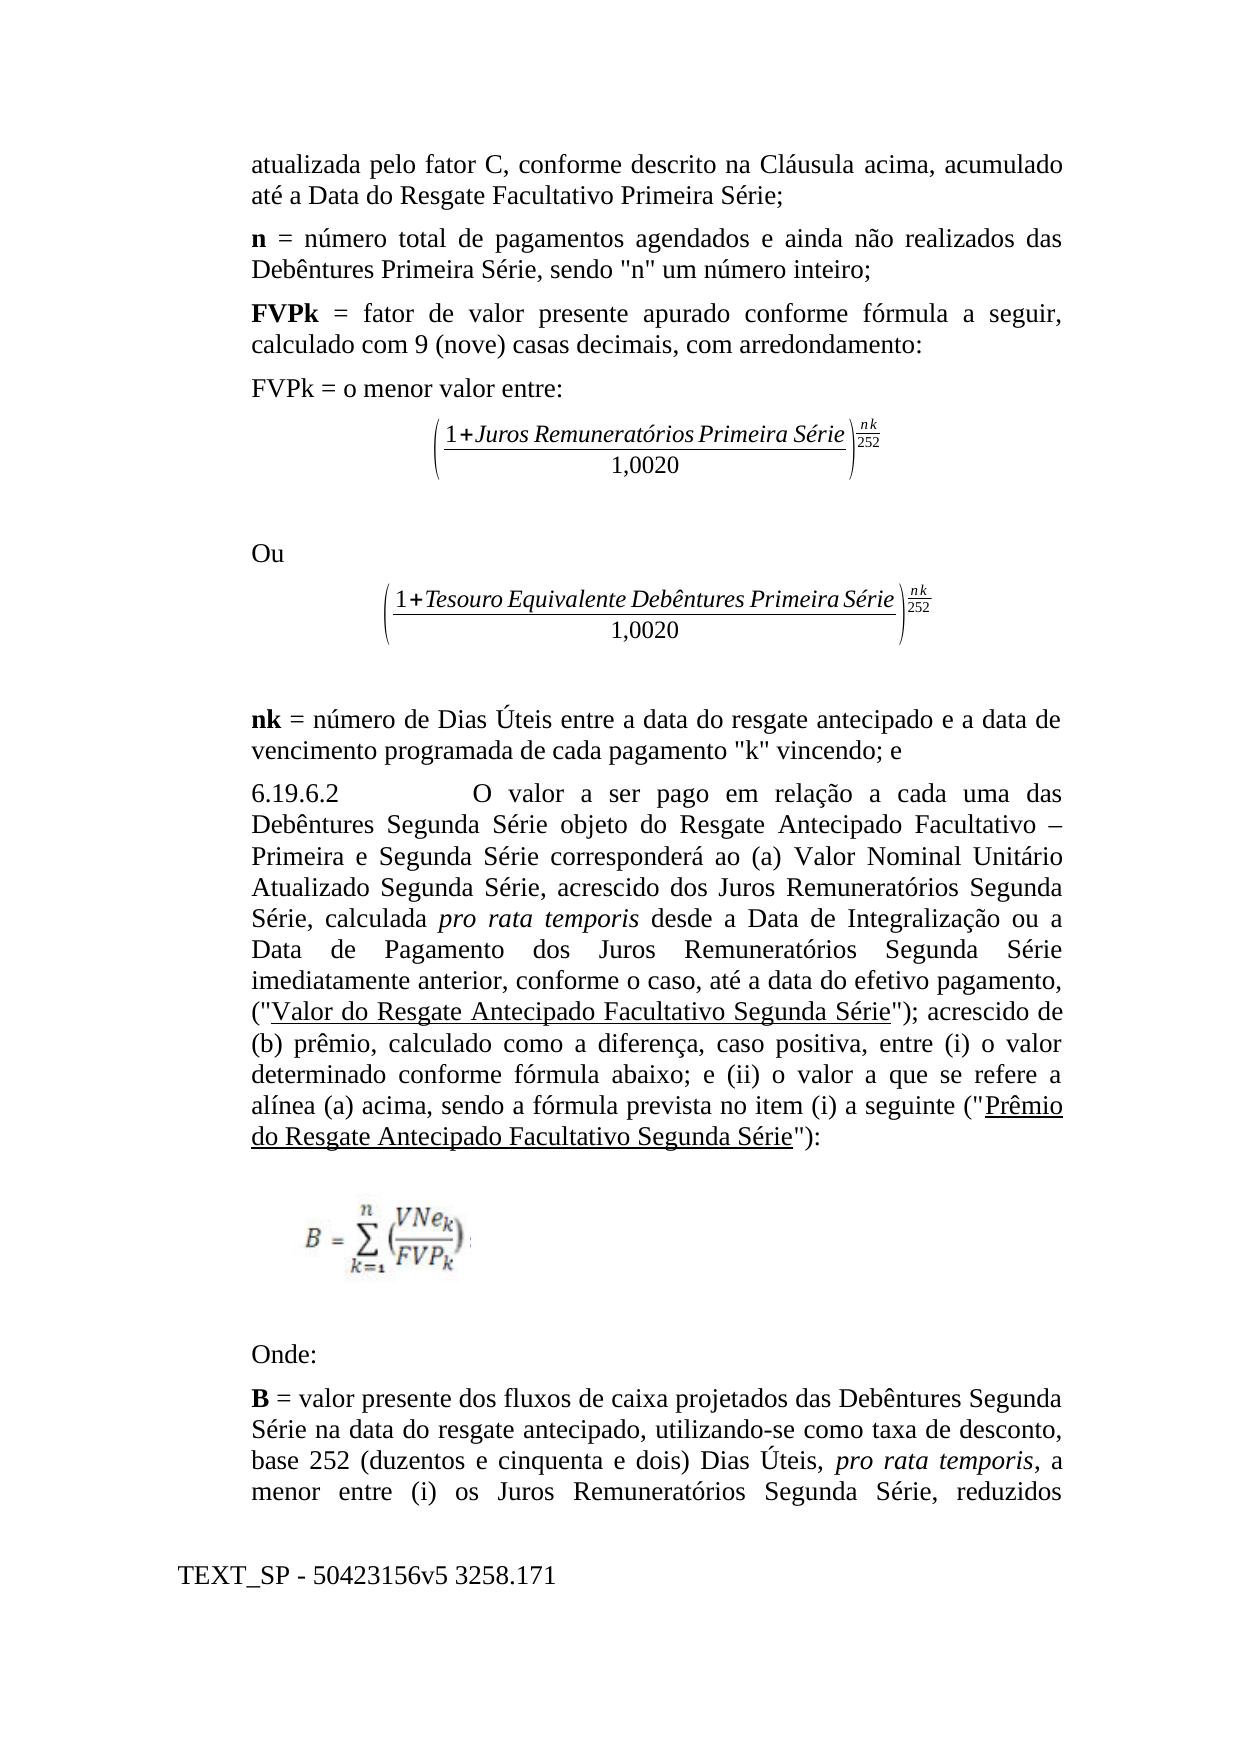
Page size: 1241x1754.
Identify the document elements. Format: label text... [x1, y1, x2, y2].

text nk = número de Dias Úteis entre a data do resgate antecipado e a data de vencimento programada de cada pagamento "k" vincendo; e [251, 703, 1063, 765]
list O valor a ser pago em relação a cada uma das Debêntures Segunda Série objeto do Resgate Antecipado Facultativo – Primeira e Segunda Série corresponderá ao (a) Valor Nominal Unitário Atualizado Segunda Série, acrescido dos Juros Remuneratórios Segunda Série, calculada pro rata temporis desde a Data de Integralização ou a Data de Pagamento dos Juros Remuneratórios Segunda Série imediatamente anterior, conforme o caso, até a data do efetivo pagamento, ("Valor do Resgate Antecipado Facultativo Segunda Série"); acrescido de (b) prêmio, calculado como a diferença, caso positiva, entre (i) o valor determinado conforme fórmula abaixo; e (ii) o valor a que se refere a alínea (a) acima, sendo a fórmula prevista no item (i) a seguinte ("Prêmio do Resgate Antecipado Facultativo Segunda Série"): [251, 777, 1063, 1151]
text FVPk = fator de valor presente apurado conforme fórmula a seguir, calculado com 9 (nove) casas decimais, com arredondamento: [251, 297, 1063, 359]
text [251, 1382, 1063, 1507]
text Onde: [251, 1338, 1063, 1369]
text n = número total de pagamentos agendados e ainda não realizados das Debêntures Primeira Série, sendo "n" um número inteiro; [251, 222, 1063, 285]
text Ou [251, 537, 1063, 568]
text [251, 148, 1063, 210]
text FVPk = o menor valor entre: [251, 372, 1063, 403]
picture [453, 1191, 470, 1268]
